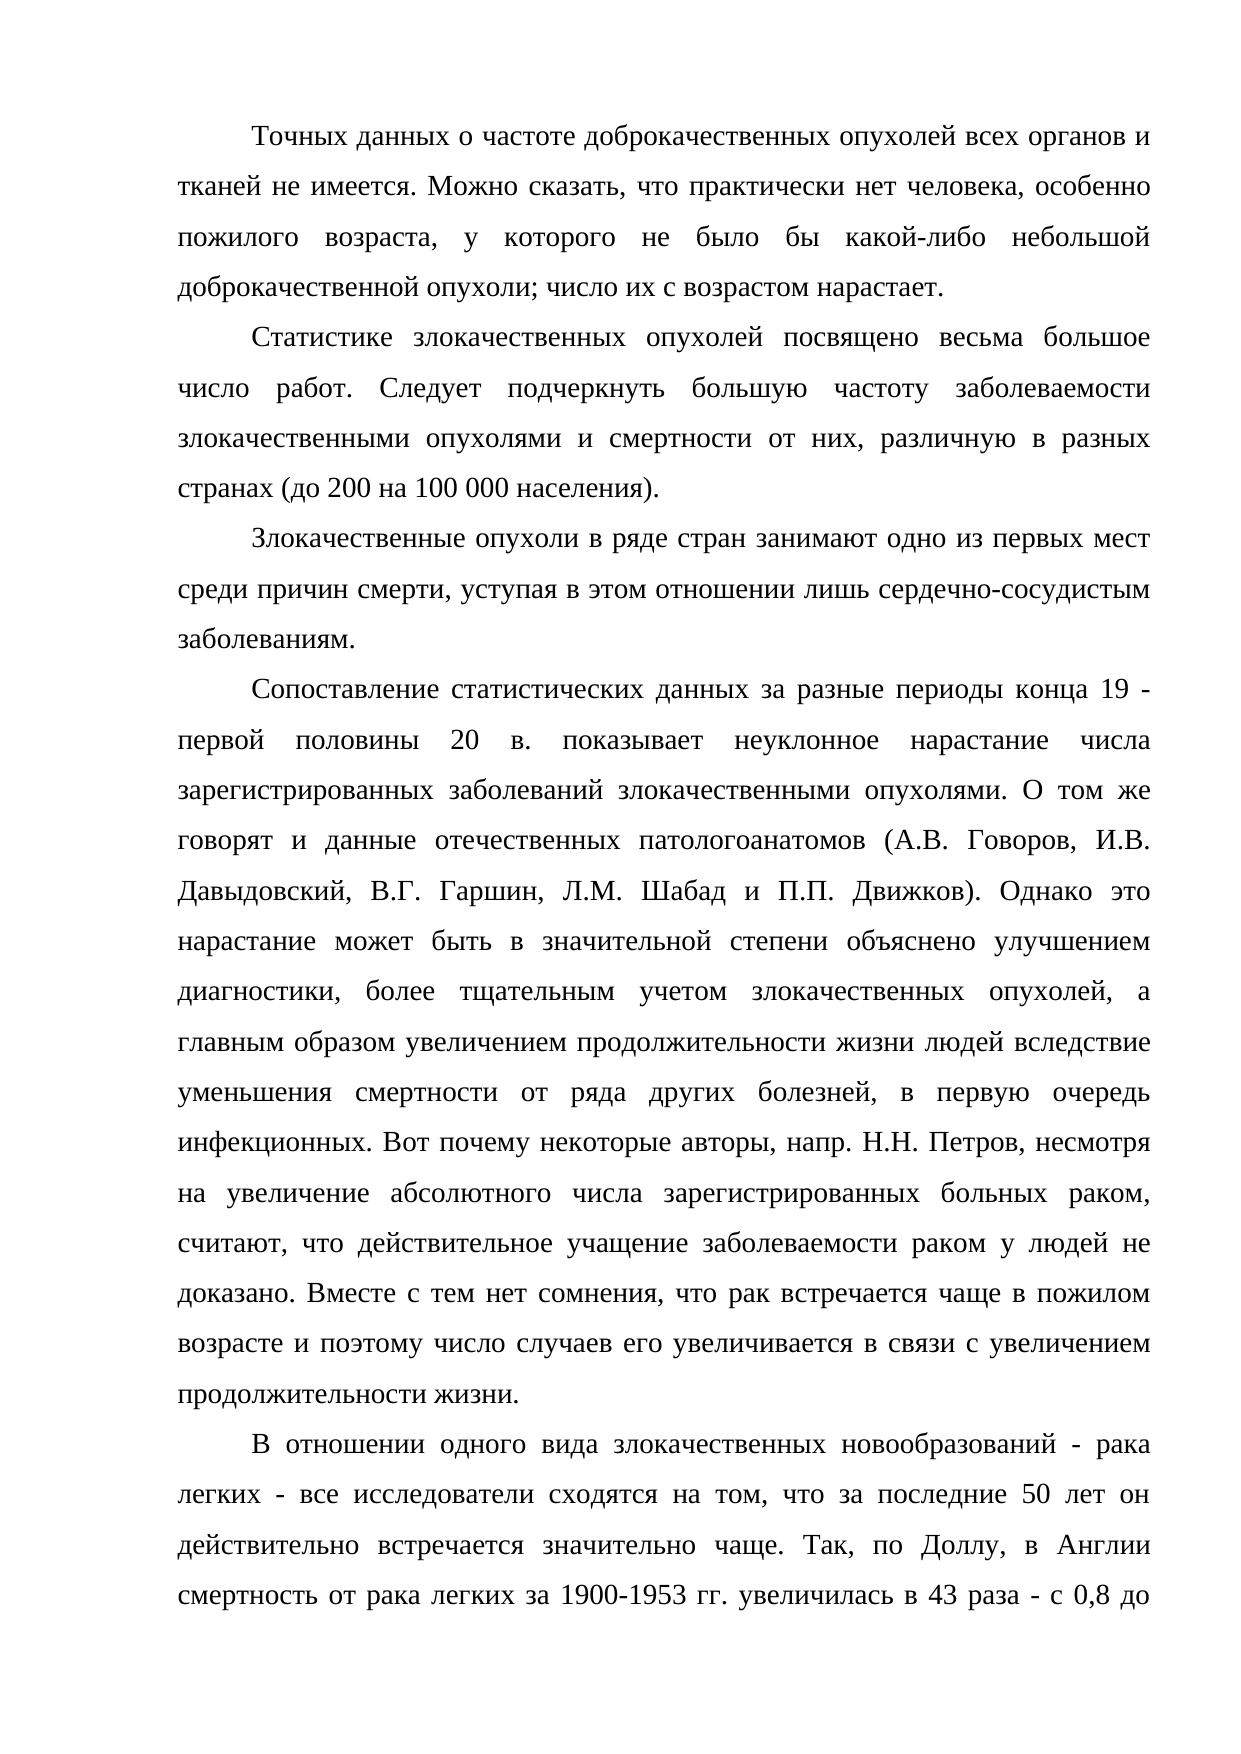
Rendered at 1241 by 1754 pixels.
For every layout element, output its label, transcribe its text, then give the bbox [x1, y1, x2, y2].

text Точных данных о частоте доброкачественных опухолей всех органов и тканей не имеется. Можно сказать, что практически нет человека, особенно пожилого возраста, у которого не было бы какой-либо небольшой доброкачественной опухоли; число их с возрастом нарастает. [177, 118, 1152, 303]
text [177, 1426, 1152, 1611]
text Сопоставление статистических данных за разные периоды конца 19 - первой половины 20 в. показывает неуклонное нарастание числа зарегистрированных заболеваний злокачественными опухолями. О том же говорят и данные отечественных патологоанатомов (А.В. Говоров, И.В. Давыдовский, В.Г. Гаршин, Л.М. Шабад и П.П. Движков). Однако это нарастание может быть в значительной степени объяснено улучшением диагностики, более тщательным учетом злокачественных опухолей, а главным образом увеличением продолжительности жизни людей вследствие уменьшения смертности от ряда других болезней, в первую очередь инфекционных. Вот почему некоторые авторы, напр. Н.Н. Петров, несмотря на увеличение абсолютного числа зарегистрированных больных раком, считают, что действительное учащение заболеваемости раком у людей не доказано. Вместе с тем нет сомнения, что рак встречается чаще в пожилом возрасте и поэтому число случаев его увеличивается в связи с увеличением продолжительности жизни. [177, 672, 1152, 1409]
text Статистике злокачественных опухолей посвящено весьма большое число работ. Следует подчеркнуть большую частоту заболеваемости злокачественными опухолями и смертности от них, различную в разных странах (до 200 на 100 000 населения). [177, 319, 1152, 504]
text Злокачественные опухоли в ряде стран занимают одно из первых мест среди причин смерти, уступая в этом отношении лишь сердечно-сосудистым заболеваниям. [177, 521, 1152, 655]
